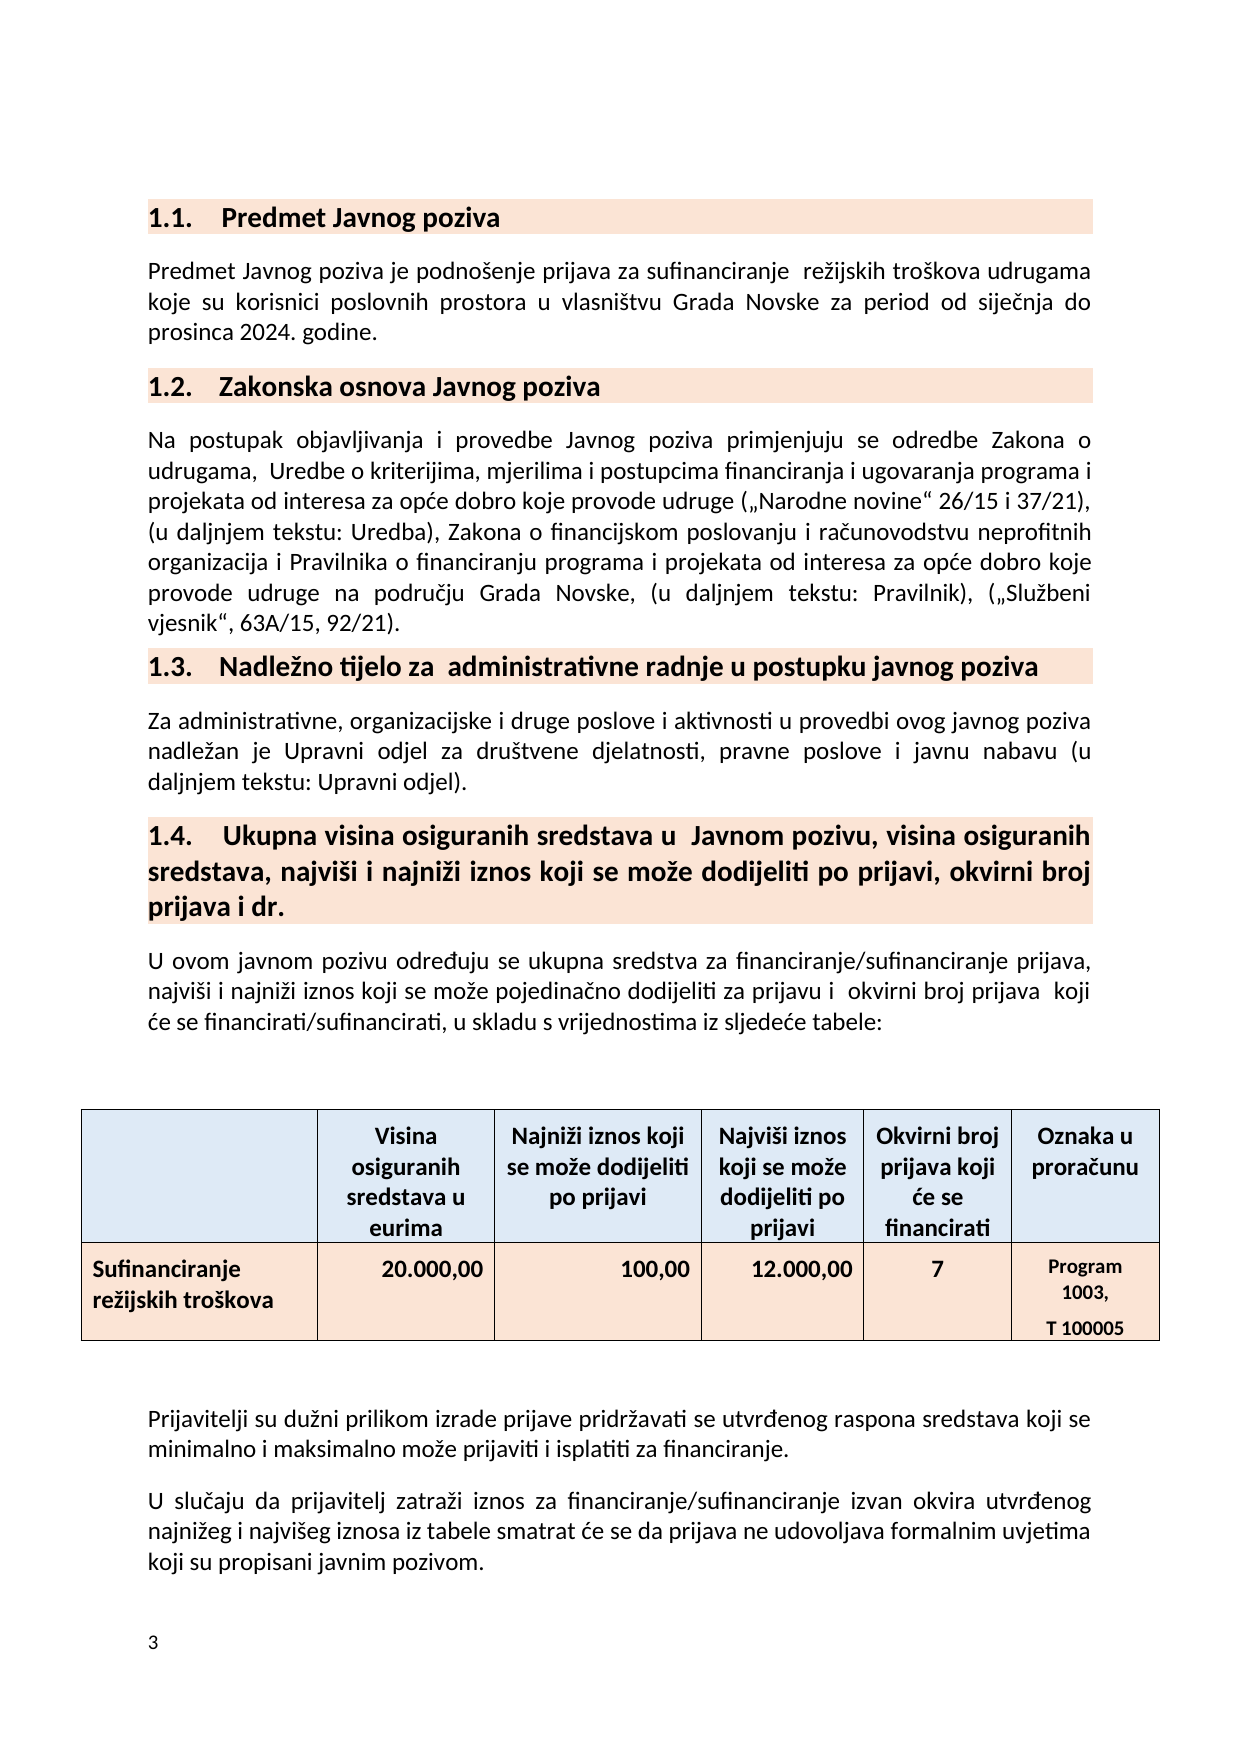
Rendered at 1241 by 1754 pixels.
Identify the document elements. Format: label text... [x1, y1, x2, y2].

table_cell 12.000,00 [702, 1243, 863, 1340]
text U ovom javnom pozivu određuju se ukupna sredstva za financiranje/sufinanciranje prijava, najviši i najniži iznos koji se može pojedinačno dodijeliti za prijavu i okvirni broj prijava koji će se financirati/sufinancirati, u skladu s vrijednostima iz sljedeće tabele: [148, 945, 1093, 1036]
table_cell 100,00 [495, 1243, 701, 1340]
text 1.4. Ukupna visina osiguranih sredstava u Javnom pozivu, visina osiguranih sredstava, najviši i najniži iznos koji se može dodijeliti po prijavi, okvirni broj prijava i dr. [148, 817, 1093, 924]
table_header Najniži iznos koji se može dodijeliti po prijavi [495, 1110, 701, 1242]
table_header Oznaka u proračunu [1012, 1110, 1159, 1242]
table_header Okvirni broj prijava koji će se financirati [864, 1110, 1011, 1242]
table_cell 7 [864, 1243, 1011, 1340]
text 1.2. Zakonska osnova Javnog poziva [148, 368, 1093, 403]
table_header Najviši iznos koji se može dodijeliti po prijavi [702, 1110, 863, 1242]
table_cell Sufinanciranje režijskih troškova [82, 1243, 317, 1340]
text Za administrativne, organizacijske i druge poslove i aktivnosti u provedbi ovog javnog poziva nadležan je Upravni odjel za društvene djelatnosti, pravne poslove i javnu nabavu (u daljnjem tekstu: Upravni odjel). [148, 705, 1093, 796]
text 1.3. Nadležno tijelo za administrativne radnje u postupku javnog poziva [148, 648, 1093, 684]
table_header [82, 1110, 317, 1242]
text Predmet Javnog poziva je podnošenje prijava za sufinanciranje režijskih troškova udrugama koje su korisnici poslovnih prostora u vlasništvu Grada Novske za period od siječnja do prosinca 2024. godine. [148, 255, 1093, 347]
text Na postupak objavljivanja i provedbe Javnog poziva primjenjuju se odredbe Zakona o udrugama, Uredbe o kriterijima, mjerilima i postupcima financiranja i ugovaranja programa i projekata od interesa za opće dobro koje provode udruge („Narodne novine“ 26/15 i 37/21), (u daljnjem tekstu: Uredba), Zakona o financijskom poslovanju i računovodstvu neprofitnih organizacija i Pravilnika o financiranju programa i projekata od interesa za opće dobro koje provode udruge na području Grada Novske, (u daljnjem tekstu: Pravilnik), („Službeni vjesnik“, 63A/15, 92/21). [148, 424, 1093, 638]
table_cell 20.000,00 [318, 1243, 494, 1340]
list Predmet Javnog poziva [148, 199, 1093, 234]
table_cell Program 1003, T 100005 [1012, 1243, 1159, 1340]
text Prijavitelji su dužni prilikom izrade prijave pridržavati se utvrđenog raspona sredstava koji se minimalno i maksimalno može prijaviti i isplatiti za financiranje. [148, 1403, 1093, 1464]
text U slučaju da prijavitelj zatraži iznos za financiranje/sufinanciranje izvan okvira utvrđenog najnižeg i najvišeg iznosa iz tabele smatrat će se da prijava ne udovoljava formalnim uvjetima koji su propisani javnim pozivom. [148, 1485, 1093, 1577]
table_header Visina osiguranih sredstava u eurima [318, 1110, 494, 1242]
